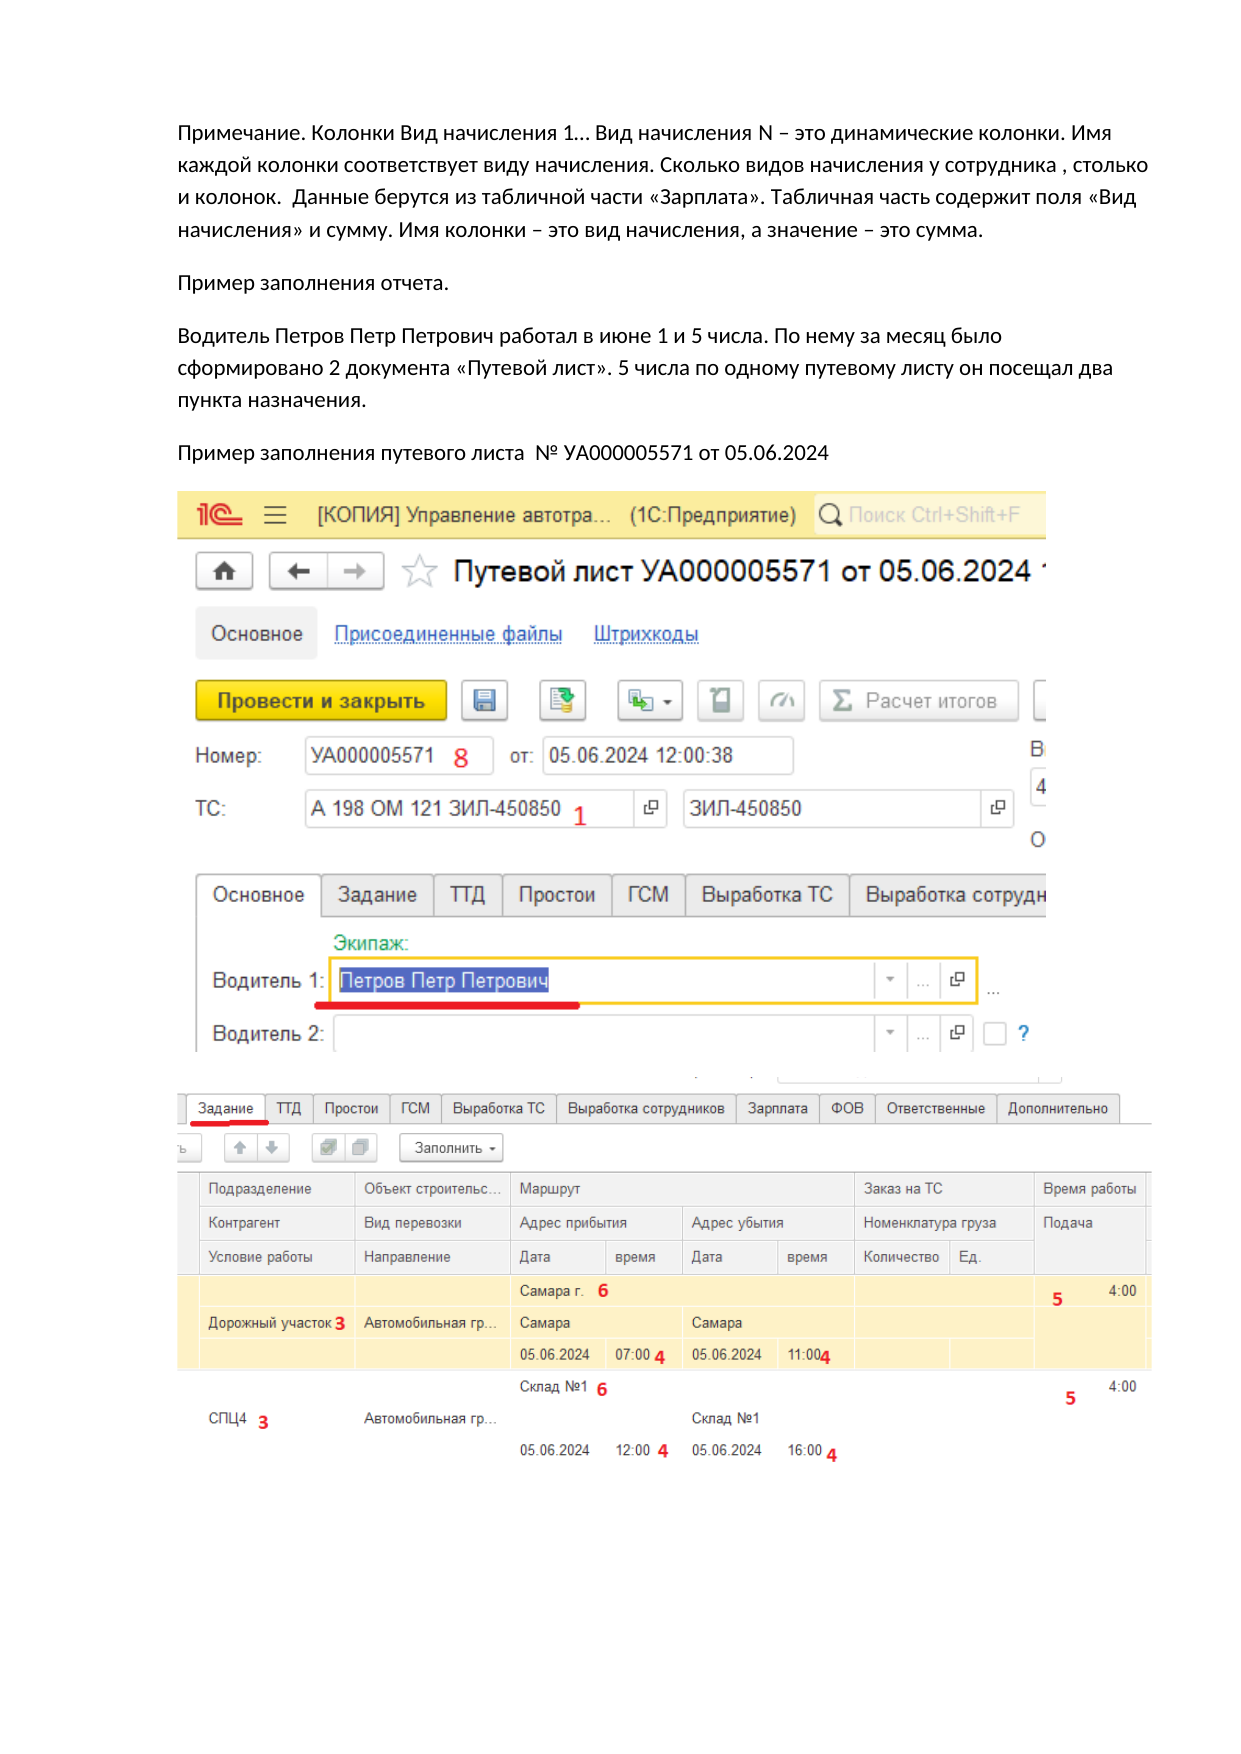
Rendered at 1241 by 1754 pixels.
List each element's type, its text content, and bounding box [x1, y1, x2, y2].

text Пример заполнения отчета. [177, 268, 1152, 296]
text Пример заполнения путевого листа № УА000005571 от 05.06.2024 [177, 438, 1152, 466]
picture [177, 491, 1046, 1052]
text Водитель Петров Петр Петрович работал в июне 1 и 5 числа. По нему за месяц было сформировано 2 документа «Путевой лист». 5 числа по одному путевому листу он посещал два пункта назначения. [177, 321, 1152, 413]
picture [177, 1077, 1152, 1463]
text Примечание. Колонки Вид начисления 1… Вид начисления N – это динамические колонки. Имя каждой колонки соответствует виду начисления. Сколько видов начисления у сотрудника , столько и колонок. Данные берутся из табличной части «Зарплата». Табличная часть содержит поля «Вид начисления» и сумму. Имя колонки – это вид начисления, а значение – это сумма. [177, 118, 1152, 243]
